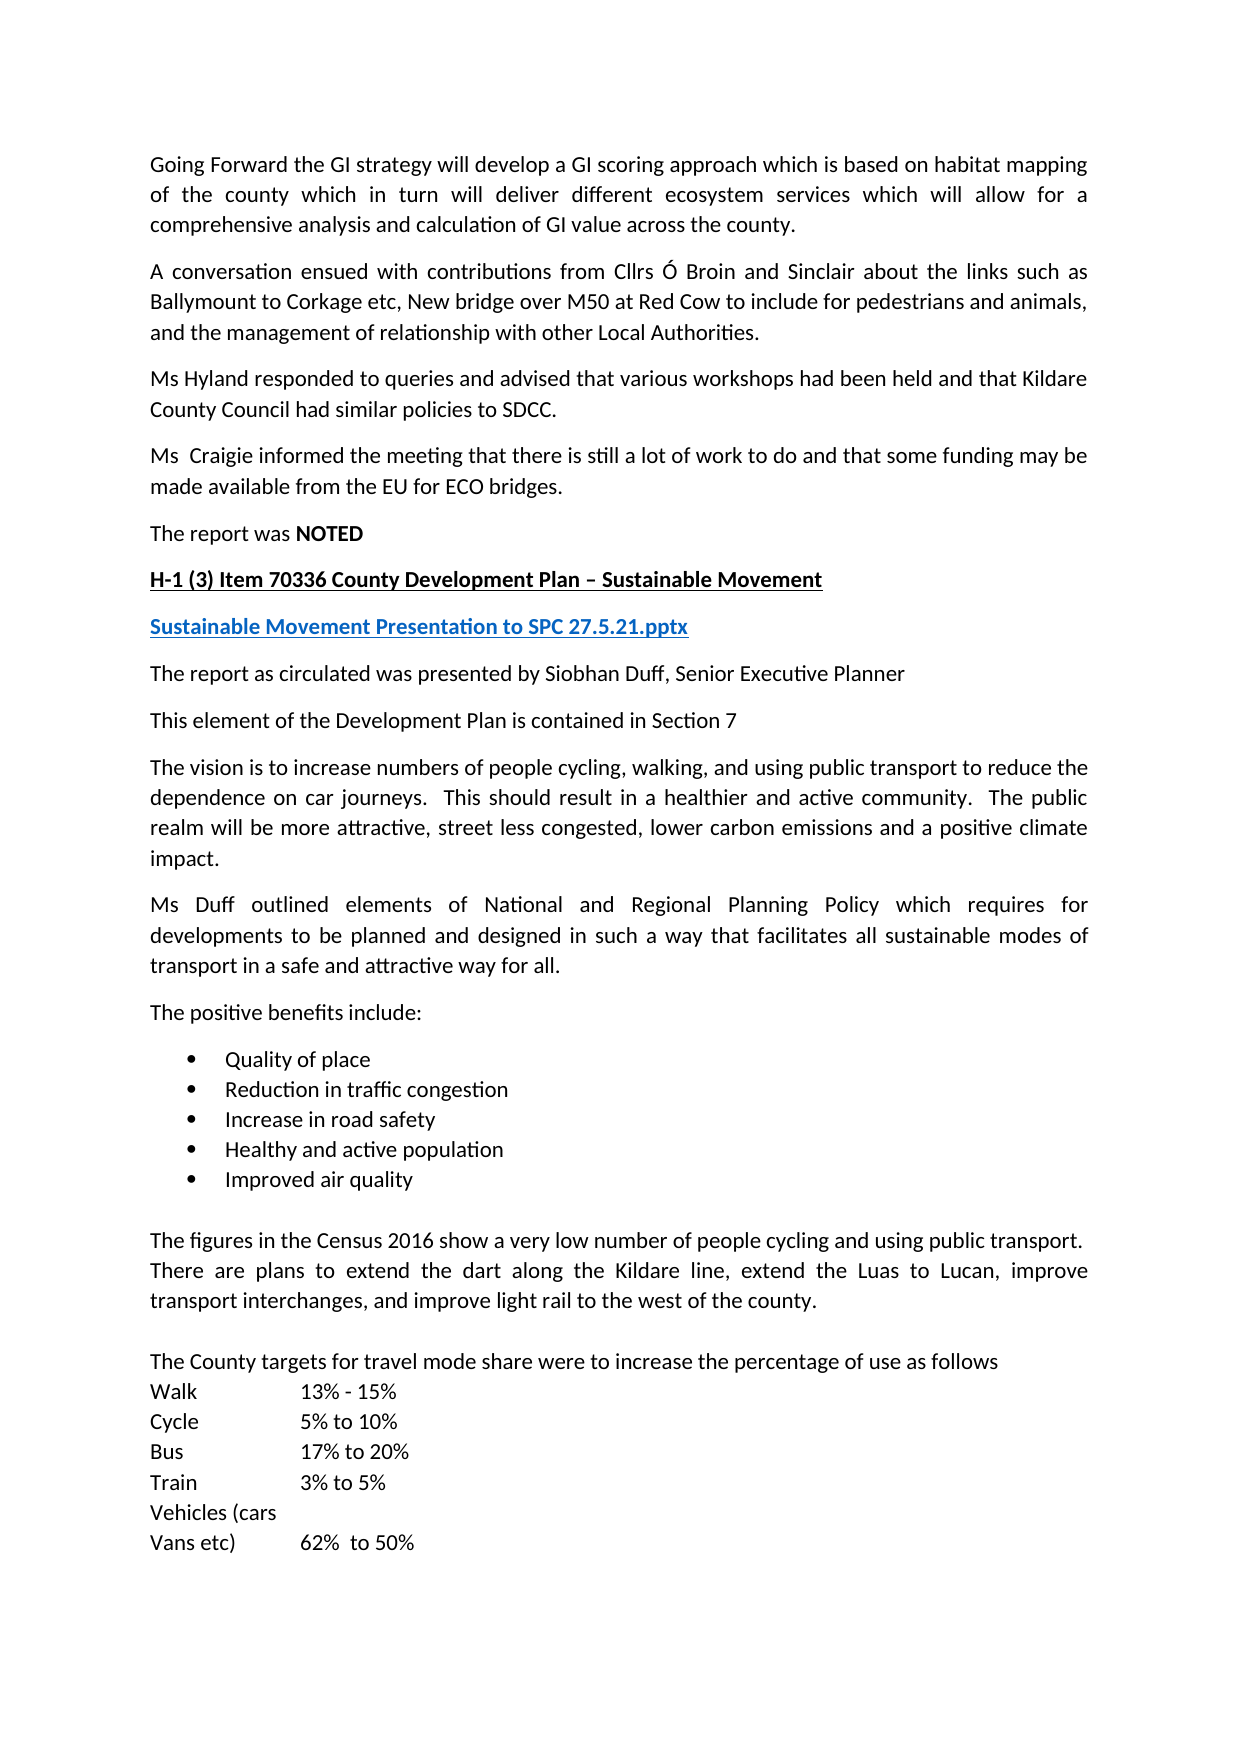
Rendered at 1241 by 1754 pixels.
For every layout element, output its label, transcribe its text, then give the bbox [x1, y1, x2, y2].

list Walk 13% - 15% [150, 1377, 1090, 1405]
list Healthy and active population [187, 1135, 1090, 1163]
text The positive benefits include: [150, 998, 1090, 1026]
list Vans etc) 62% to 50% [150, 1528, 1090, 1556]
list Increase in road safety [187, 1105, 1090, 1133]
list The figures in the Census 2016 show a very low number of people cycling and using public transport. [150, 1226, 1090, 1254]
text Ms Duff outlined elements of National and Regional Planning Policy which requires for developments to be planned and designed in such a way that facilitates all sustainable modes of transport in a safe and attractive way for all. [150, 891, 1090, 979]
text Going Forward the GI strategy will develop a GI scoring approach which is based on habitat mapping of the county which in turn will deliver different ecosystem services which will allow for a comprehensive analysis and calculation of GI value across the county. [150, 150, 1090, 238]
text A conversation ensued with contributions from Cllrs Ó Broin and Sinclair about the links such as Ballymount to Corkage etc, New bridge over M50 at Red Cow to include for pedestrians and animals, and the management of relationship with other Local Authorities. [150, 257, 1090, 346]
text Ms Hyland responded to queries and advised that various workshops had been held and that Kildare County Council had similar policies to SDCC. [150, 364, 1090, 423]
text H-1 (3) Item 70336 County Development Plan – Sustainable Movement [150, 566, 1090, 594]
text The vision is to increase numbers of people cycling, walking, and using public transport to reduce the dependence on car journeys. This should result in a healthier and active community. The public realm will be more attractive, street less congested, lower carbon emissions and a positive climate impact. [150, 753, 1090, 872]
list Train 3% to 5% [150, 1468, 1090, 1496]
list There are plans to extend the dart along the Kildare line, extend the Luas to Lucan, improve transport interchanges, and improve light rail to the west of the county. [150, 1256, 1090, 1314]
text Sustainable Movement Presentation to SPC 27.5.21.pptx [150, 612, 1090, 641]
list Reduction in traffic congestion [187, 1075, 1090, 1103]
list The County targets for travel mode share were to increase the percentage of use as follows [150, 1347, 1090, 1375]
text The report as circulated was presented by Siobhan Duff, Senior Executive Planner [150, 659, 1090, 687]
text Ms Craigie informed the meeting that there is still a lot of work to do and that some funding may be made available from the EU for ECO bridges. [150, 442, 1090, 500]
list Bus 17% to 20% [150, 1437, 1090, 1466]
text The report was NOTED [150, 519, 1090, 547]
list Quality of place [187, 1045, 1090, 1073]
list Cycle 5% to 10% [150, 1407, 1090, 1435]
text This element of the Development Plan is contained in Section 7 [150, 706, 1090, 734]
list Vehicles (cars [150, 1498, 1090, 1526]
list Improved air quality [187, 1166, 1090, 1194]
